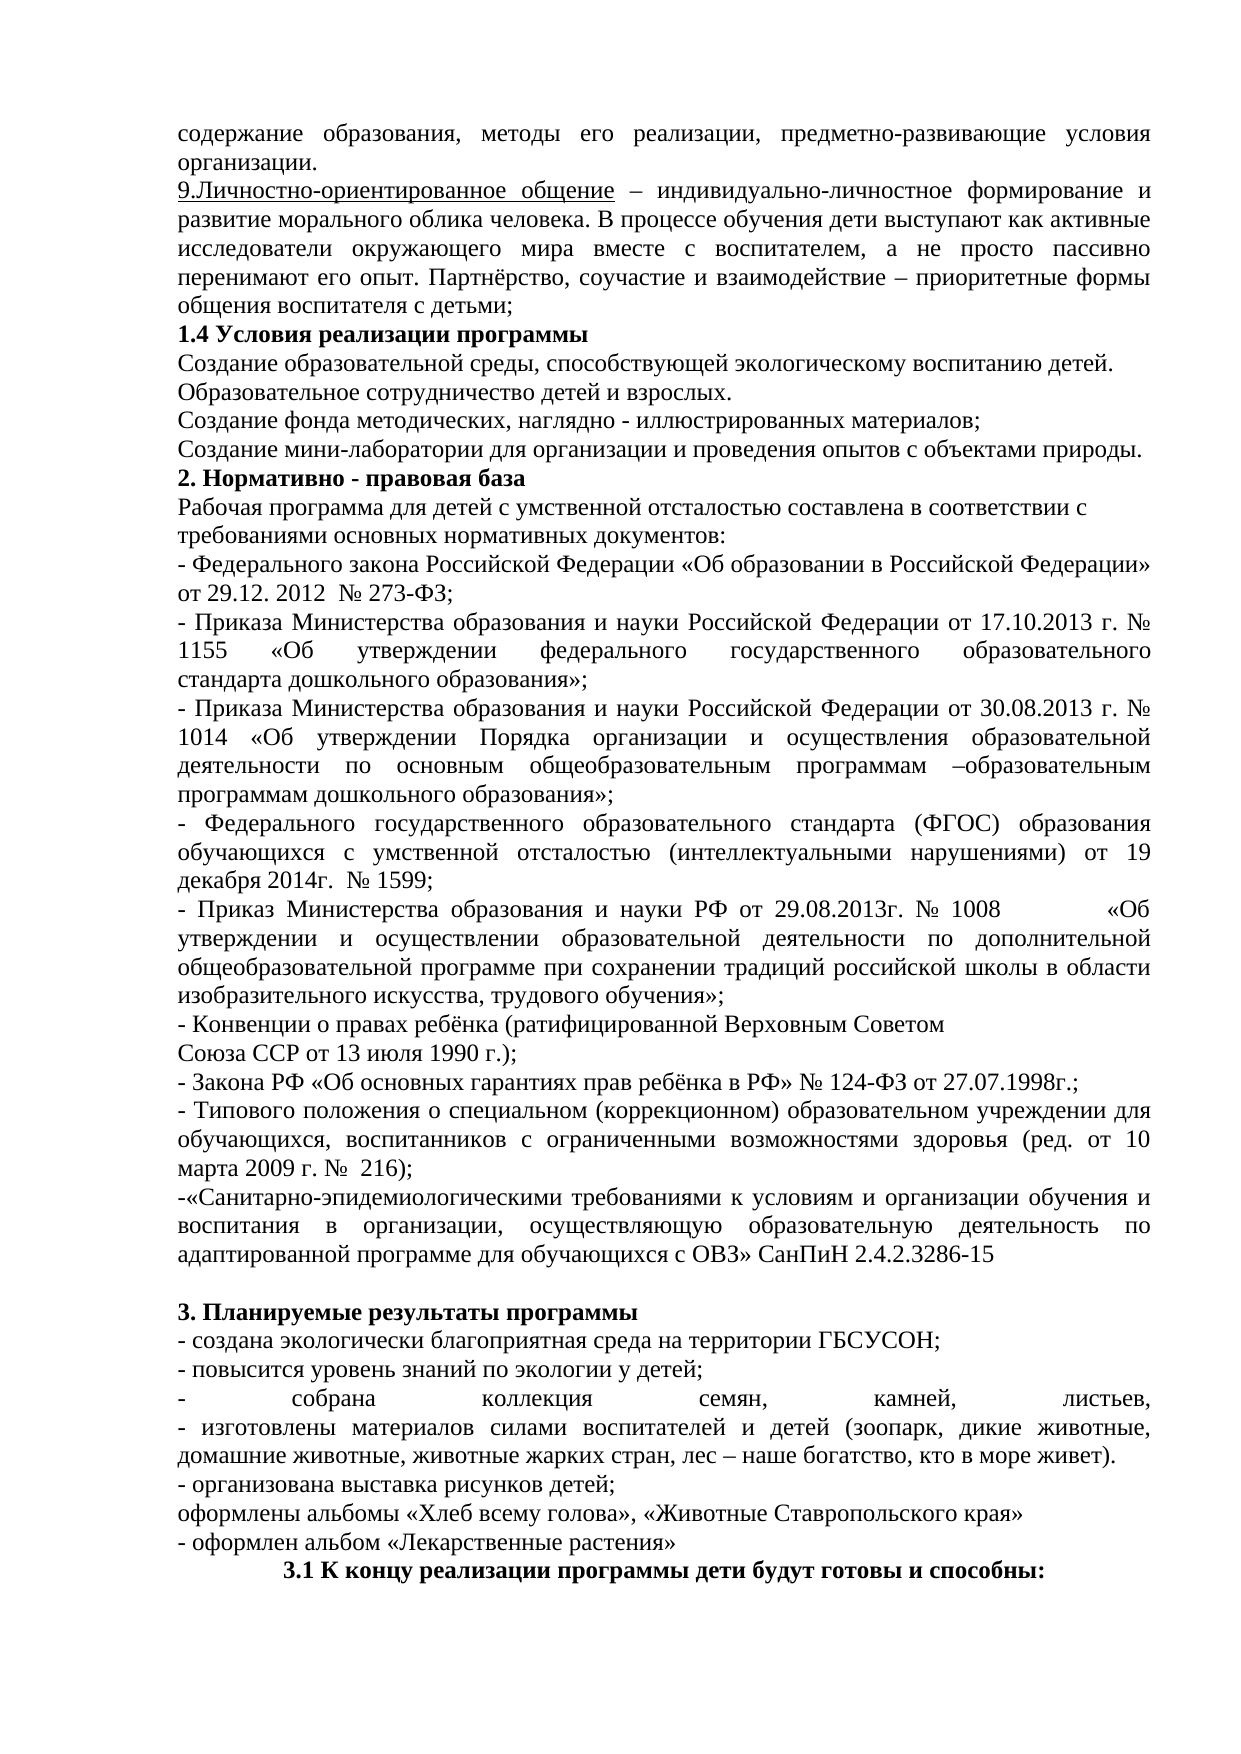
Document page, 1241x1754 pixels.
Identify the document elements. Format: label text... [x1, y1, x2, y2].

text - создана экологически благоприятная среда на территории ГБСУСОН; [177, 1326, 1152, 1354]
text - Приказа Министерства образования и науки Российской Федерации от 17.10.2013 г. № 1155 «Об утверждении федерального государственного образовательного стандарта дошкольного образования»; [177, 607, 1152, 693]
text 1.4 Условия реализации программы [177, 319, 1152, 348]
text 2. Нормативно - правовая база [177, 463, 1152, 492]
text 9.Личностно-ориентированное общение – индивидуально-личностное формирование и развитие морального облика человека. В процессе обучения дети выступают как активные исследователи окружающего мира вместе с воспитателем, а не просто пассивно перенимают его опыт. Партнёрство, соучастие и взаимодействие – приоритетные формы общения воспитателя с детьми; [177, 176, 1152, 319]
text - Закона РФ «Об основных гарантиях прав ребёнка в РФ» № 124-ФЗ от 27.07.1998г.; [177, 1067, 1152, 1096]
text Союза ССР от 13 июля .); [177, 1038, 1152, 1067]
text Рабочая программа для детей с умственной отсталостью составлена в соответствии с требованиями основных нормативных документов: [177, 492, 1152, 549]
text 3. Планируемые результаты программы [177, 1297, 1152, 1326]
text Образовательное сотрудничество детей и взрослых. [177, 377, 1152, 406]
text - организована выставка рисунков детей; [177, 1469, 1152, 1498]
text оформлены альбомы «Хлеб всему голова», «Животные Ставропольского края» [177, 1498, 1152, 1527]
text - Федерального государственного образовательного стандарта (ФГОС) образования обучающихся с умственной отсталостью (интеллектуальными нарушениями) от 19 декабря 2014г. № 1599; [177, 808, 1152, 894]
text -«Санитарно-эпидемиологическими требованиями к условиям и организации обучения и воспитания в организации, осуществляющую образовательную деятельность по адаптированной программе для обучающихся с ОВЗ» СанПиН 2.4.2.3286-15 [177, 1182, 1152, 1268]
text - Приказ Министерства образования и науки РФ от 29.08.2013г. № 1008 «Об утверждении и осуществлении образовательной деятельности по дополнительной общеобразовательной программе при сохранении традиций российской школы в области изобразительного искусства, трудового обучения»; [177, 894, 1152, 1009]
text - Конвенции о правах ребёнка (ратифицированной Верховным Советом [177, 1009, 1152, 1038]
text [177, 118, 1152, 176]
text Создание фонда методических, наглядно - иллюстрированных материалов; [177, 406, 1152, 434]
text Создание мини-лаборатории для организации и проведения опытов с объектами природы. [177, 434, 1152, 463]
text 3.1 К концу реализации программы дети будут готовы и способны: [177, 1556, 1152, 1584]
text - Типового положения о специальном (коррекционном) образовательном учреждении для обучающихся, воспитанников с ограниченными возможностями здоровья (ред. от 10 марта . № 216); [177, 1096, 1152, 1182]
text - повысится уровень знаний по экологии у детей; [177, 1354, 1152, 1383]
text - собрана коллекция семян, камней, листьев, - изготовлены материалов силами воспитателей и детей (зоопарк, дикие животные, домашние животные, животные жарких стран, лес – наше богатство, кто в море живет). [177, 1383, 1152, 1469]
text - Федерального закона Российской Федерации «Об образовании в Российской Федерации» от 29.12. 2012 № 273-ФЗ; [177, 549, 1152, 607]
text Создание образовательной среды, способствующей экологическому воспитанию детей. [177, 348, 1152, 377]
text - Приказа Министерства образования и науки Российской Федерации от 30.08.2013 г. № 1014 «Об утверждении Порядка организации и осуществления образовательной деятельности по основным общеобразовательным программам –образовательным программам дошкольного образования»; [177, 693, 1152, 808]
text - оформлен альбом «Лекарственные растения» [177, 1527, 1152, 1556]
